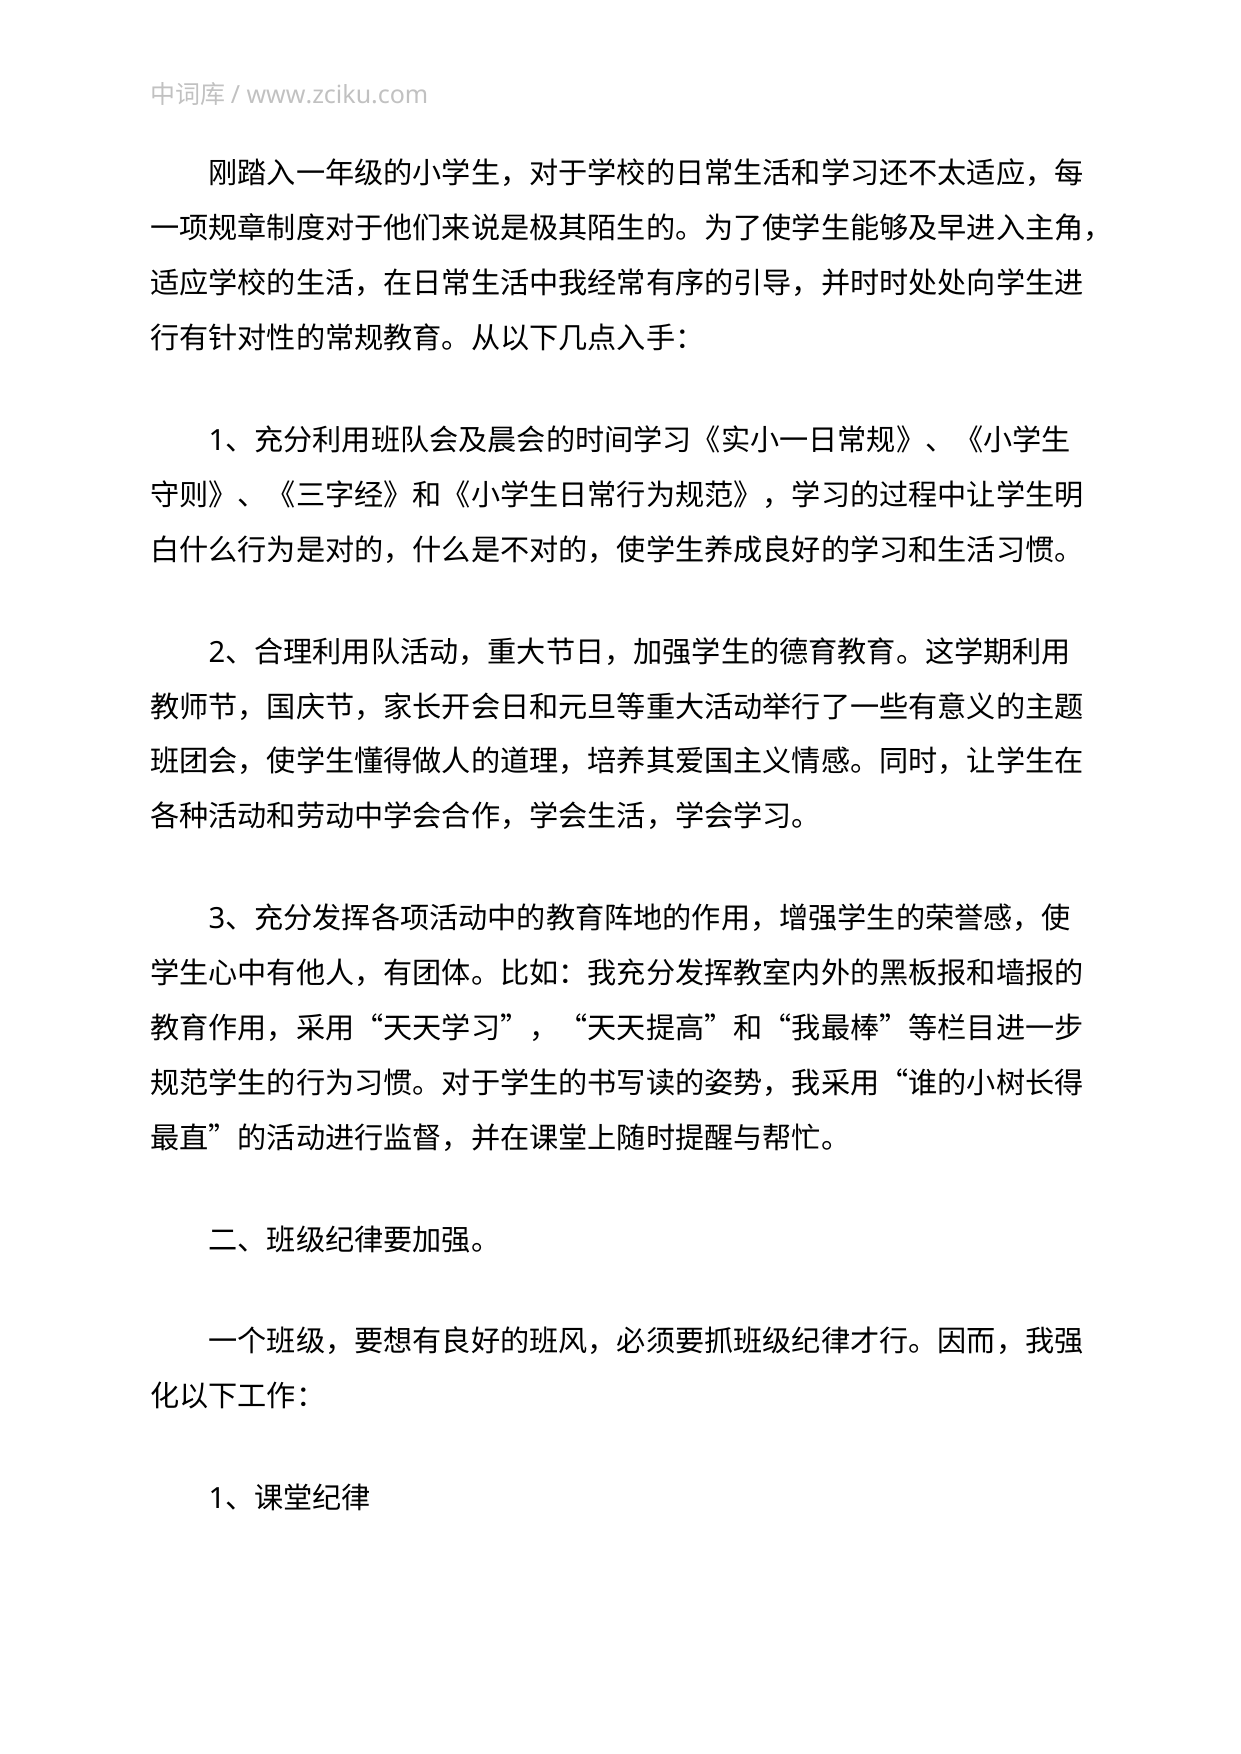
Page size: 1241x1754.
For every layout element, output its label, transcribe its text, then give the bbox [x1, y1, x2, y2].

text 一个班级，要想有良好的班风，必须要抓班级纪律才行。因而，我强化以下工作： [150, 1318, 1090, 1415]
text 刚踏入一年级的小学生，对于学校的日常生活和学习还不太适应，每一项规章制度对于他们来说是极其陌生的。为了使学生能够及早进入主角，适应学校的生活，在日常生活中我经常有序的引导，并时时处处向学生进行有针对性的常规教育。从以下几点入手： [150, 150, 1090, 357]
text 1、课堂纪律 [150, 1474, 1090, 1517]
text 3、充分发挥各项活动中的教育阵地的作用，增强学生的荣誉感，使学生心中有他人，有团体。比如：我充分发挥教室内外的黑板报和墙报的教育作用，采用“天天学习”，“天天提高”和“我最棒”等栏目进一步规范学生的行为习惯。对于学生的书写读的姿势，我采用“谁的小树长得最直”的活动进行监督，并在课堂上随时提醒与帮忙。 [150, 895, 1090, 1157]
text 1、充分利用班队会及晨会的时间学习《实小一日常规》、《小学生守则》、《三字经》和《小学生日常行为规范》，学习的过程中让学生明白什么行为是对的，什么是不对的，使学生养成良好的学习和生活习惯。 [150, 416, 1090, 569]
text 2、合理利用队活动，重大节日，加强学生的德育教育。这学期利用教师节，国庆节，家长开会日和元旦等重大活动举行了一些有意义的主题班团会，使学生懂得做人的道理，培养其爱国主义情感。同时，让学生在各种活动和劳动中学会合作，学会生活，学会学习。 [150, 628, 1090, 835]
text 二、班级纪律要加强。 [150, 1216, 1090, 1258]
